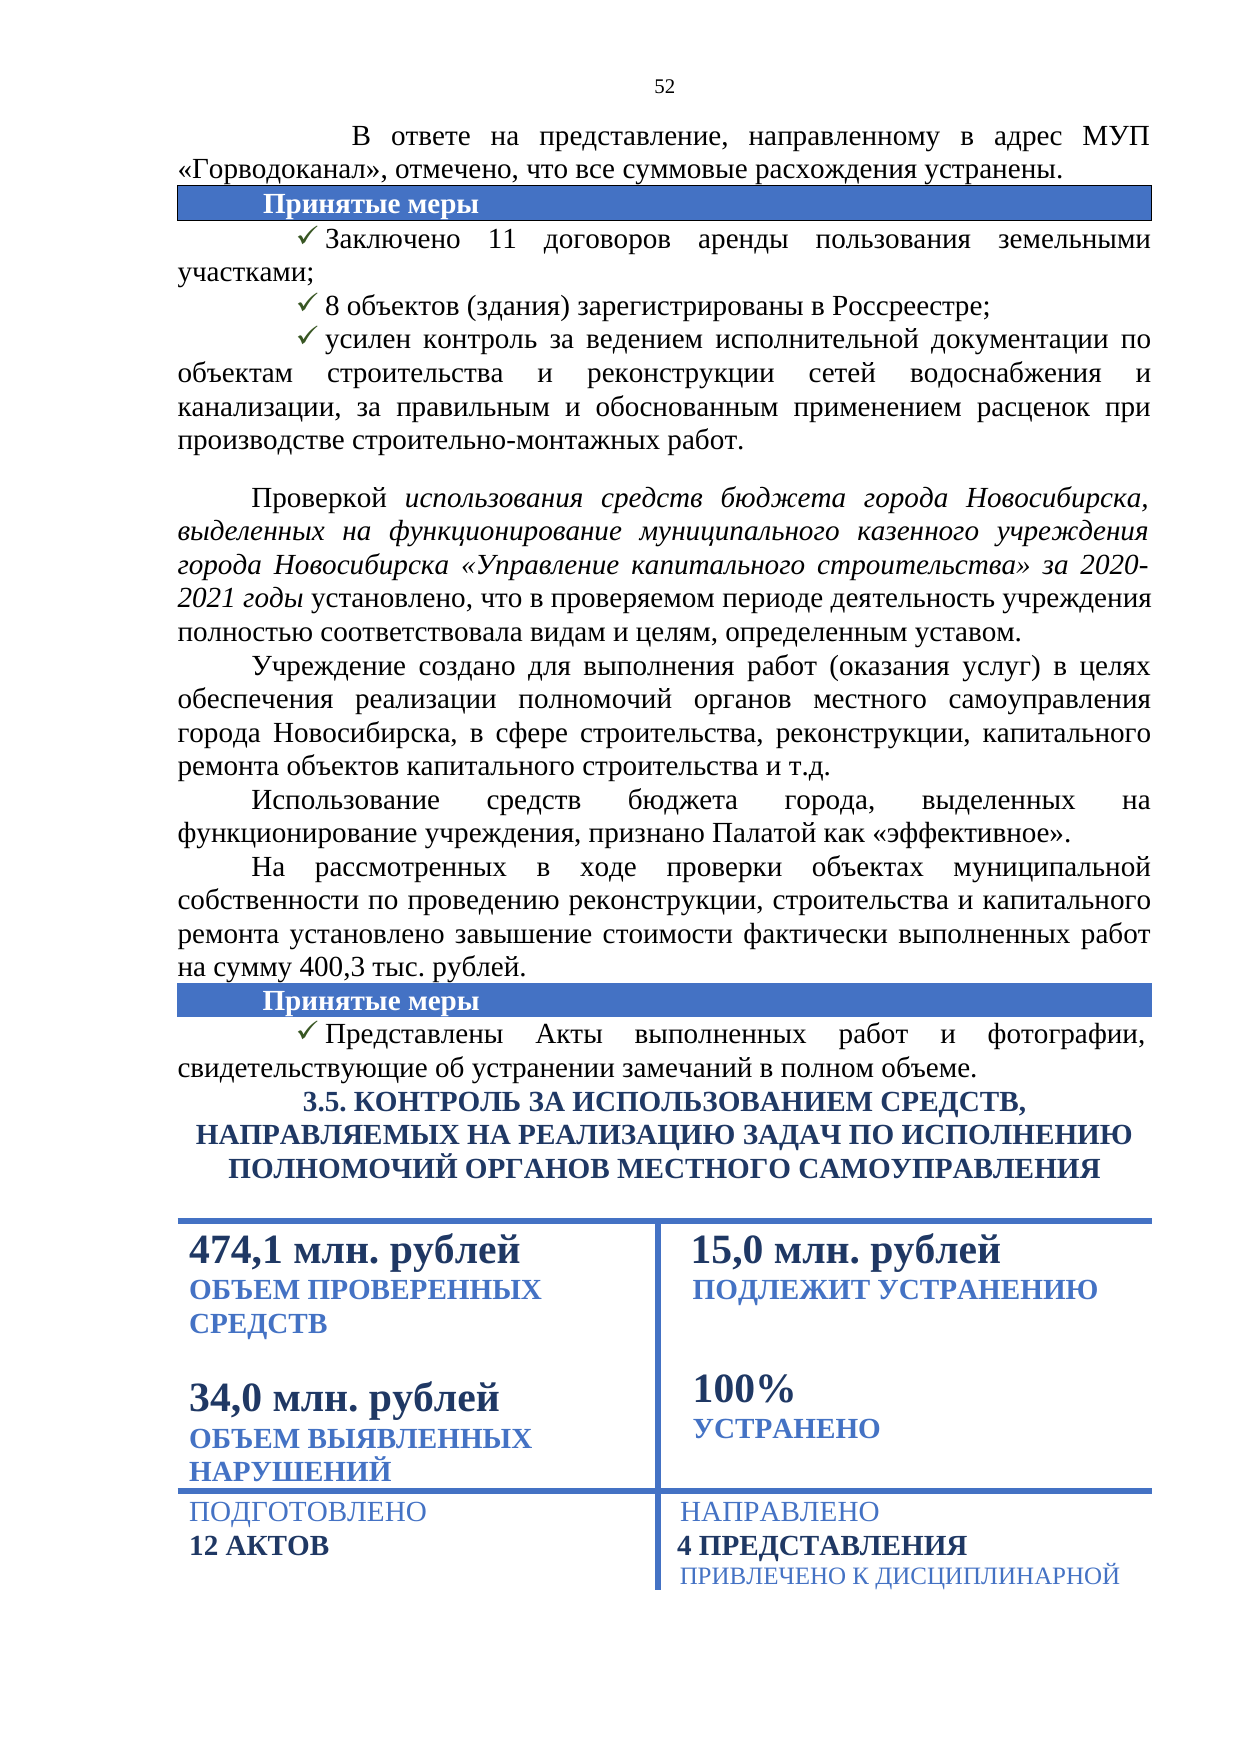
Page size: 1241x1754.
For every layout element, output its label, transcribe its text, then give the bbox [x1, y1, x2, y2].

list усилен контроль за ведением исполнительной документации по объектам строительства и реконструкции сетей водоснабжения и канализации, за правильным и обоснованным применением расценок при производстве строительно-монтажных работ. [177, 322, 1152, 456]
list Заключено 11 договоров аренды пользования земельными участками; [177, 221, 1152, 288]
text На рассмотренных в ходе проверки объектах муниципальной собственности по проведению реконструкции, строительства и капитального ремонта установлено завышение стоимости фактически выполненных работ на сумму 400,3 тыс. рублей. [177, 849, 1152, 983]
list 8 объектов (здания) зарегистрированы в Россреестре; [177, 288, 1152, 322]
table_header Принятые меры [178, 186, 1151, 220]
text Учреждение создано для выполнения работ (оказания услуг) в целях обеспечения реализации полномочий органов местного самоуправления города Новосибирска, в сфере строительства, реконструкции, капитального ремонта объектов капитального строительства и т.д. [177, 648, 1152, 782]
list Представлены Акты выполненных работ и фотографии, свидетельствующие об устранении замечаний в полном объеме. [177, 1017, 1146, 1084]
table_header 474,1 млн. рублей ОБЪЕМ ПРОВЕРЕННЫХ СРЕДСТВ 34,0 млн. рублей ОБЪЕМ ВЫЯВЛЕННЫХ НАРУШЕНИЙ [178, 1224, 655, 1488]
text 3.5. КОНТРОЛЬ ЗА ИСПОЛЬЗОВАНИЕМ СРЕДСТВ, НАПРАВЛЯЕМЫХ НА РЕАЛИЗАЦИЮ ЗАДАЧ ПО ИСПОЛНЕНИЮ ПОЛНОМОЧИЙ ОРГАНОВ МЕСТНОГО САМОУПРАВЛЕНИЯ [177, 1084, 1152, 1184]
table_header 15,0 млн. рублей ПОДЛЕЖИТ УСТРАНЕНИЮ 100% УСТРАНЕНО [661, 1224, 1152, 1488]
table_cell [178, 1494, 655, 1590]
text Проверкой использования средств бюджета города Новосибирска, выделенных на функционирование муниципального казенного учреждения города Новосибирска «Управление капитального строительства» за 2020-2021 годы установлено, что в проверяемом периоде деятельность учреждения полностью соответствовала видам и целям, определенным уставом. [177, 480, 1152, 648]
table_header Принятые меры [177, 983, 1152, 1017]
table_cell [661, 1494, 1152, 1590]
text В ответе на представление, направленному в адрес МУП «Горводоканал», отмечено, что все суммовые расхождения устранены. [177, 118, 1152, 185]
text Использование средств бюджета города, выделенных на функционирование учреждения, признано Палатой как «эффективное». [177, 782, 1152, 849]
